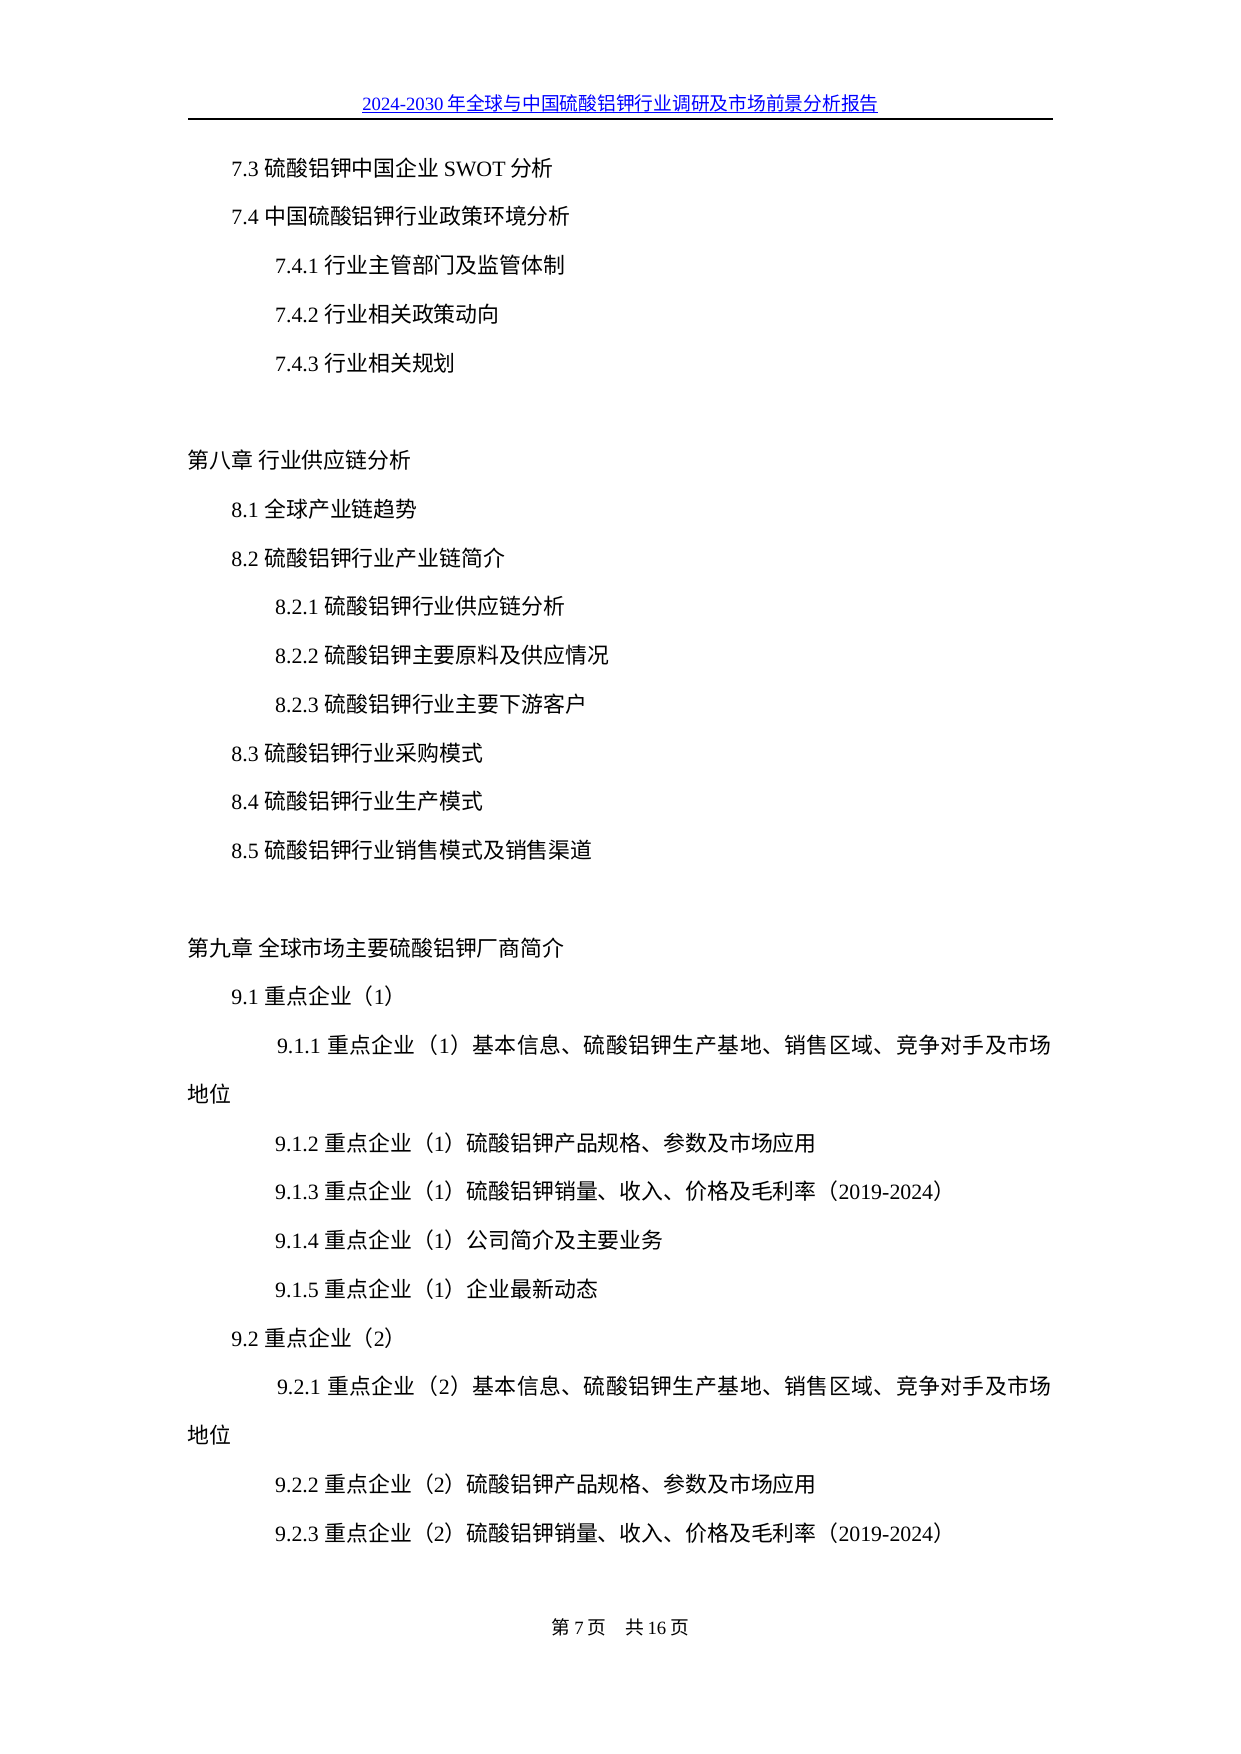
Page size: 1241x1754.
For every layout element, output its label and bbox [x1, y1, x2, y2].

text [187, 150, 1053, 1548]
